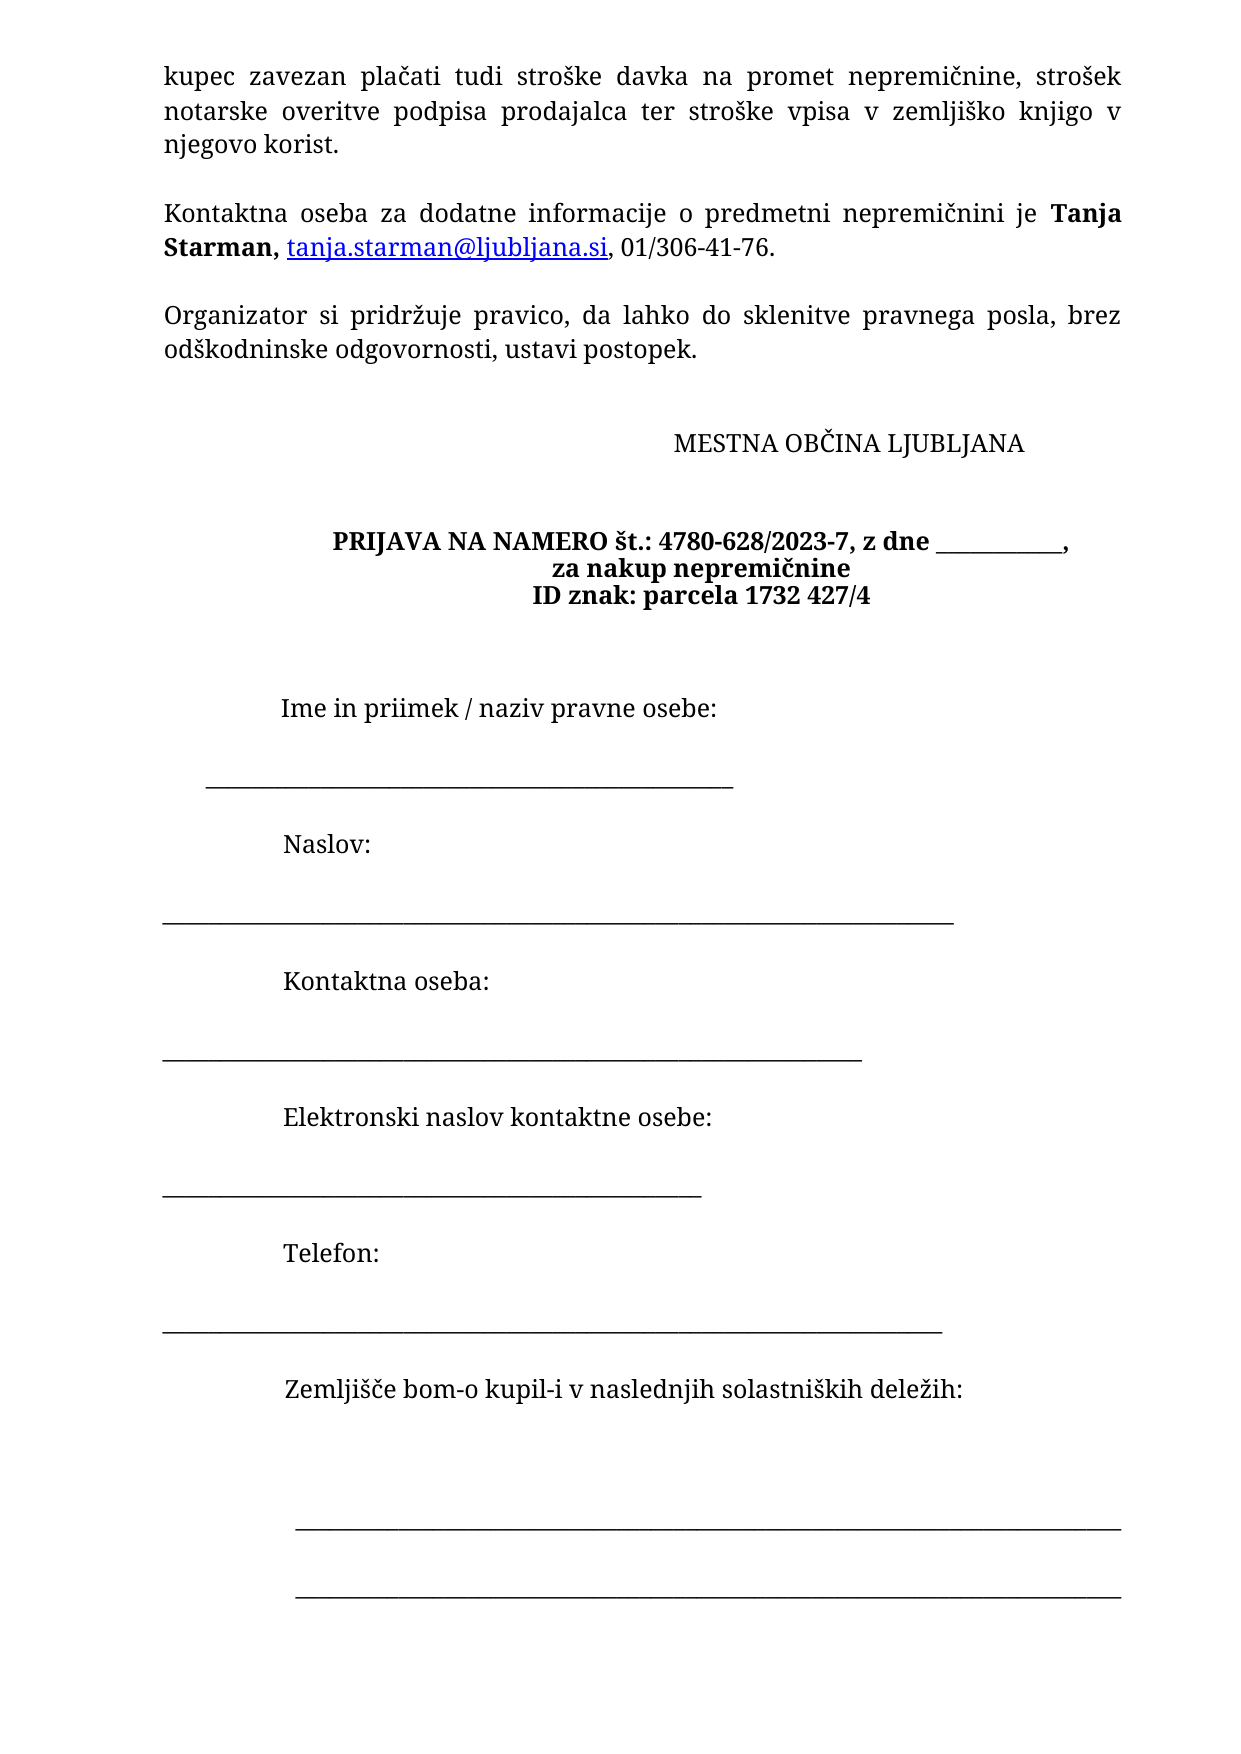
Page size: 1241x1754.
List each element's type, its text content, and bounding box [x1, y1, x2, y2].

text PRIJAVA NA NAMERO št.: 4780-628/2023-7, z dne ___________, [281, 528, 1122, 555]
text Naslov: _____________________________________________________________________ [162, 827, 1122, 929]
text MESTNA OBČINA LJUBLJANA [162, 426, 1108, 460]
text ID znak: parcela 1732 427/4 [281, 582, 1122, 609]
text Kontaktna oseba za dodatne informacije o predmetni nepremičnini je Tanja Starman, tanja.starman@ljubljana.si, 01/306-41-76. [163, 195, 1122, 263]
text Zemljišče bom-o kupil-i v naslednjih solastniških deležih: [207, 1372, 1122, 1406]
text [237, 1440, 1122, 1603]
text za nakup nepremičnine [281, 555, 1122, 582]
text Elektronski naslov kontaktne osebe: _______________________________________________ [162, 1099, 1122, 1202]
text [163, 59, 1122, 161]
text Ime in priimek / naziv pravne osebe: ______________________________________________ [206, 691, 1122, 793]
text Telefon: ____________________________________________________________________ [162, 1236, 1122, 1338]
text Kontaktna oseba: _____________________________________________________________ [162, 963, 1122, 1065]
text Organizator si pridržuje pravico, da lahko do sklenitve pravnega posla, brez odškodninske odgovornosti, ustavi postopek. [163, 297, 1122, 366]
